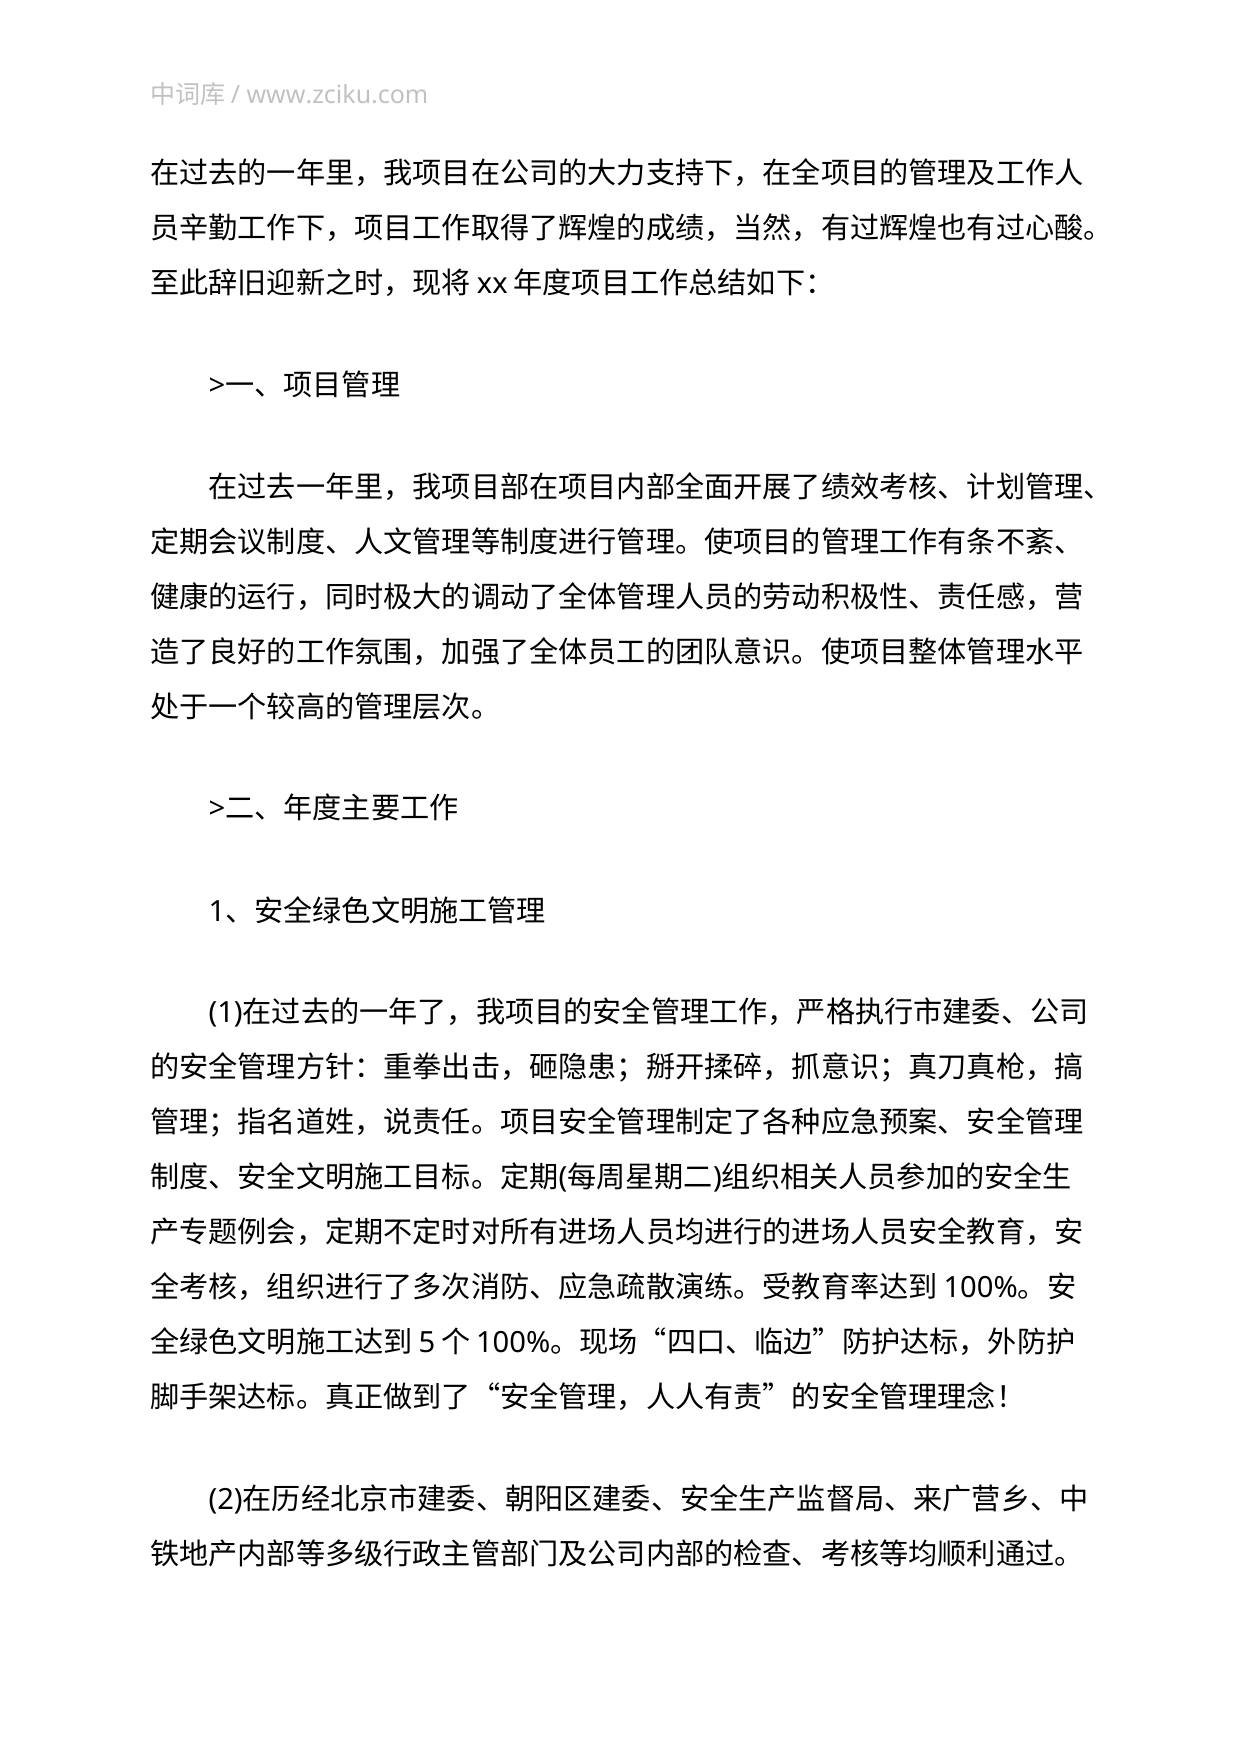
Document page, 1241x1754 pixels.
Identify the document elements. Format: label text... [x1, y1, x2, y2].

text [150, 150, 1090, 302]
text (1)在过去的一年了，我项目的安全管理工作，严格执行市建委、公司的安全管理方针：重拳出击，砸隐患；掰开揉碎，抓意识；真刀真枪，搞管理；指名道姓，说责任。项目安全管理制定了各种应急预案、安全管理制度、安全文明施工目标。定期(每周星期二)组织相关人员参加的安全生产专题例会，定期不定时对所有进场人员均进行的进场人员安全教育，安全考核，组织进行了多次消防、应急疏散演练。受教育率达到100%。安全绿色文明施工达到5个100%。现场“四口、临边”防护达标，外防护脚手架达标。真正做到了“安全管理，人人有责”的安全管理理念！ [150, 989, 1090, 1416]
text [150, 1476, 1090, 1573]
text 1、安全绿色文明施工管理 [150, 887, 1090, 929]
text >一、项目管理 [150, 362, 1090, 404]
text >二、年度主要工作 [150, 785, 1090, 827]
text 在过去一年里，我项目部在项目内部全面开展了绩效考核、计划管理、定期会议制度、人文管理等制度进行管理。使项目的管理工作有条不紊、健康的运行，同时极大的调动了全体管理人员的劳动积极性、责任感，营造了良好的工作氛围，加强了全体员工的团队意识。使项目整体管理水平处于一个较高的管理层次。 [150, 464, 1090, 726]
